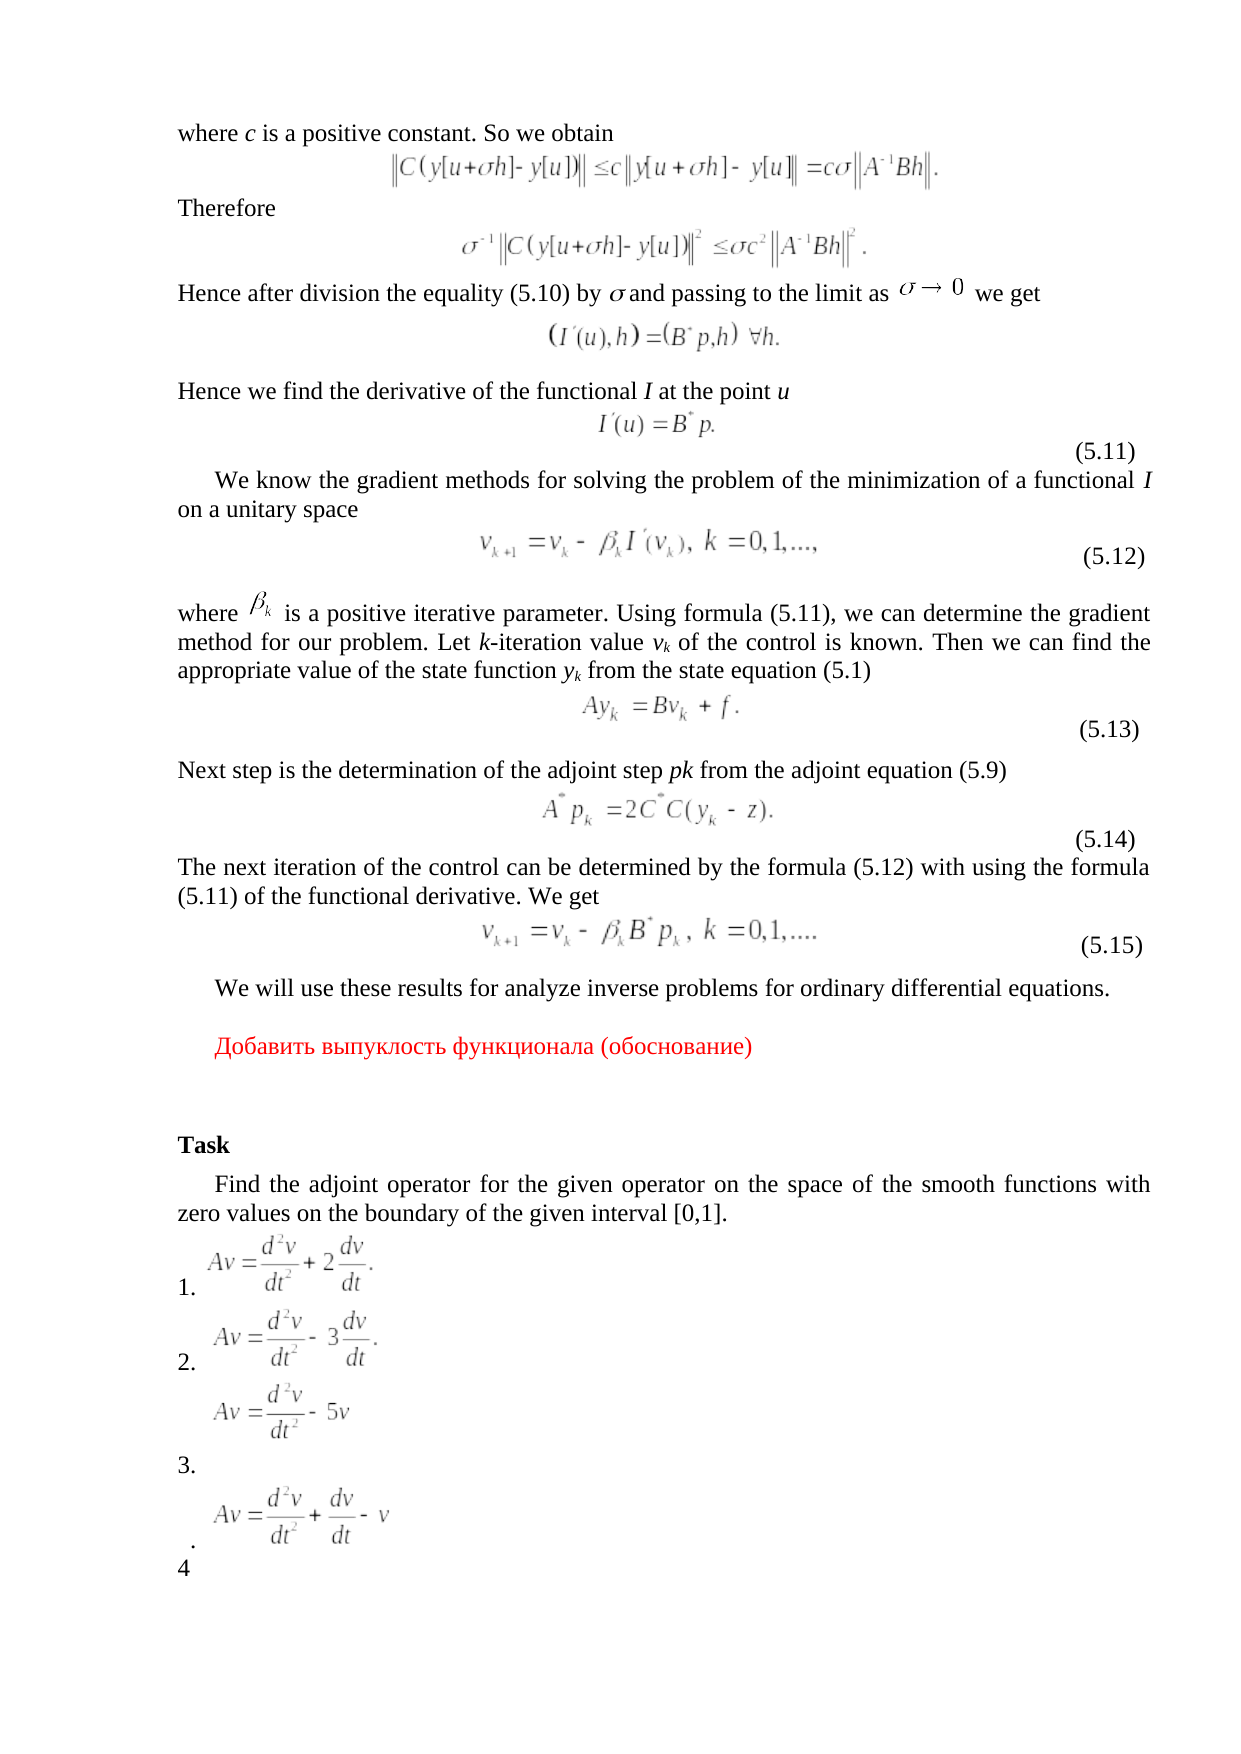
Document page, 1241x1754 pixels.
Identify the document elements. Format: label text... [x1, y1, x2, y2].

text The next iteration of the control can be determined by the formula (5.12) with using the formula (5.11) of the functional derivative. We get [177, 852, 1152, 910]
text (5.11) [177, 404, 1152, 465]
text Добавить выпуклость функционала (обоснование) [177, 1031, 1152, 1060]
text (5.14) [177, 784, 1152, 852]
text (5.15) [177, 910, 1152, 973]
text Find the adjoint operator for the given operator on the space of the smooth functions with zero values on the boundary of the given interval [0,1]. [177, 1169, 1152, 1227]
subtitle Task [177, 1130, 1152, 1159]
text where c is a positive constant. So we obtain [177, 118, 1152, 147]
text 2. [177, 1301, 1152, 1376]
text 1. [177, 1227, 1152, 1301]
text (5.13) [177, 684, 1152, 743]
text (5.12) [177, 522, 1152, 584]
text Therefore [177, 193, 1152, 222]
text where is a positive iterative parameter. Using formula (5.11), we can determine the gradient method for our problem. Let k-iteration value vk of the control is known. Then we can find the appropriate value of the state function yk from the state equation (5.1) [177, 584, 1152, 684]
text 3. [177, 1376, 1152, 1479]
text We will use these results for analyze inverse problems for ordinary differential equations. [177, 973, 1152, 1002]
text We know the gradient methods for solving the problem of the minimization of a functional I on a unitary space [177, 465, 1152, 522]
text Next step is the determination of the adjoint step pk from the adjoint equation (5.9) [177, 743, 1152, 784]
text Hence we find the derivative of the functional I at the point u [177, 359, 1152, 404]
text 4. [177, 1479, 1152, 1582]
text Hence after division the equality (5.10) by and passing to the limit as we get [177, 272, 1152, 317]
